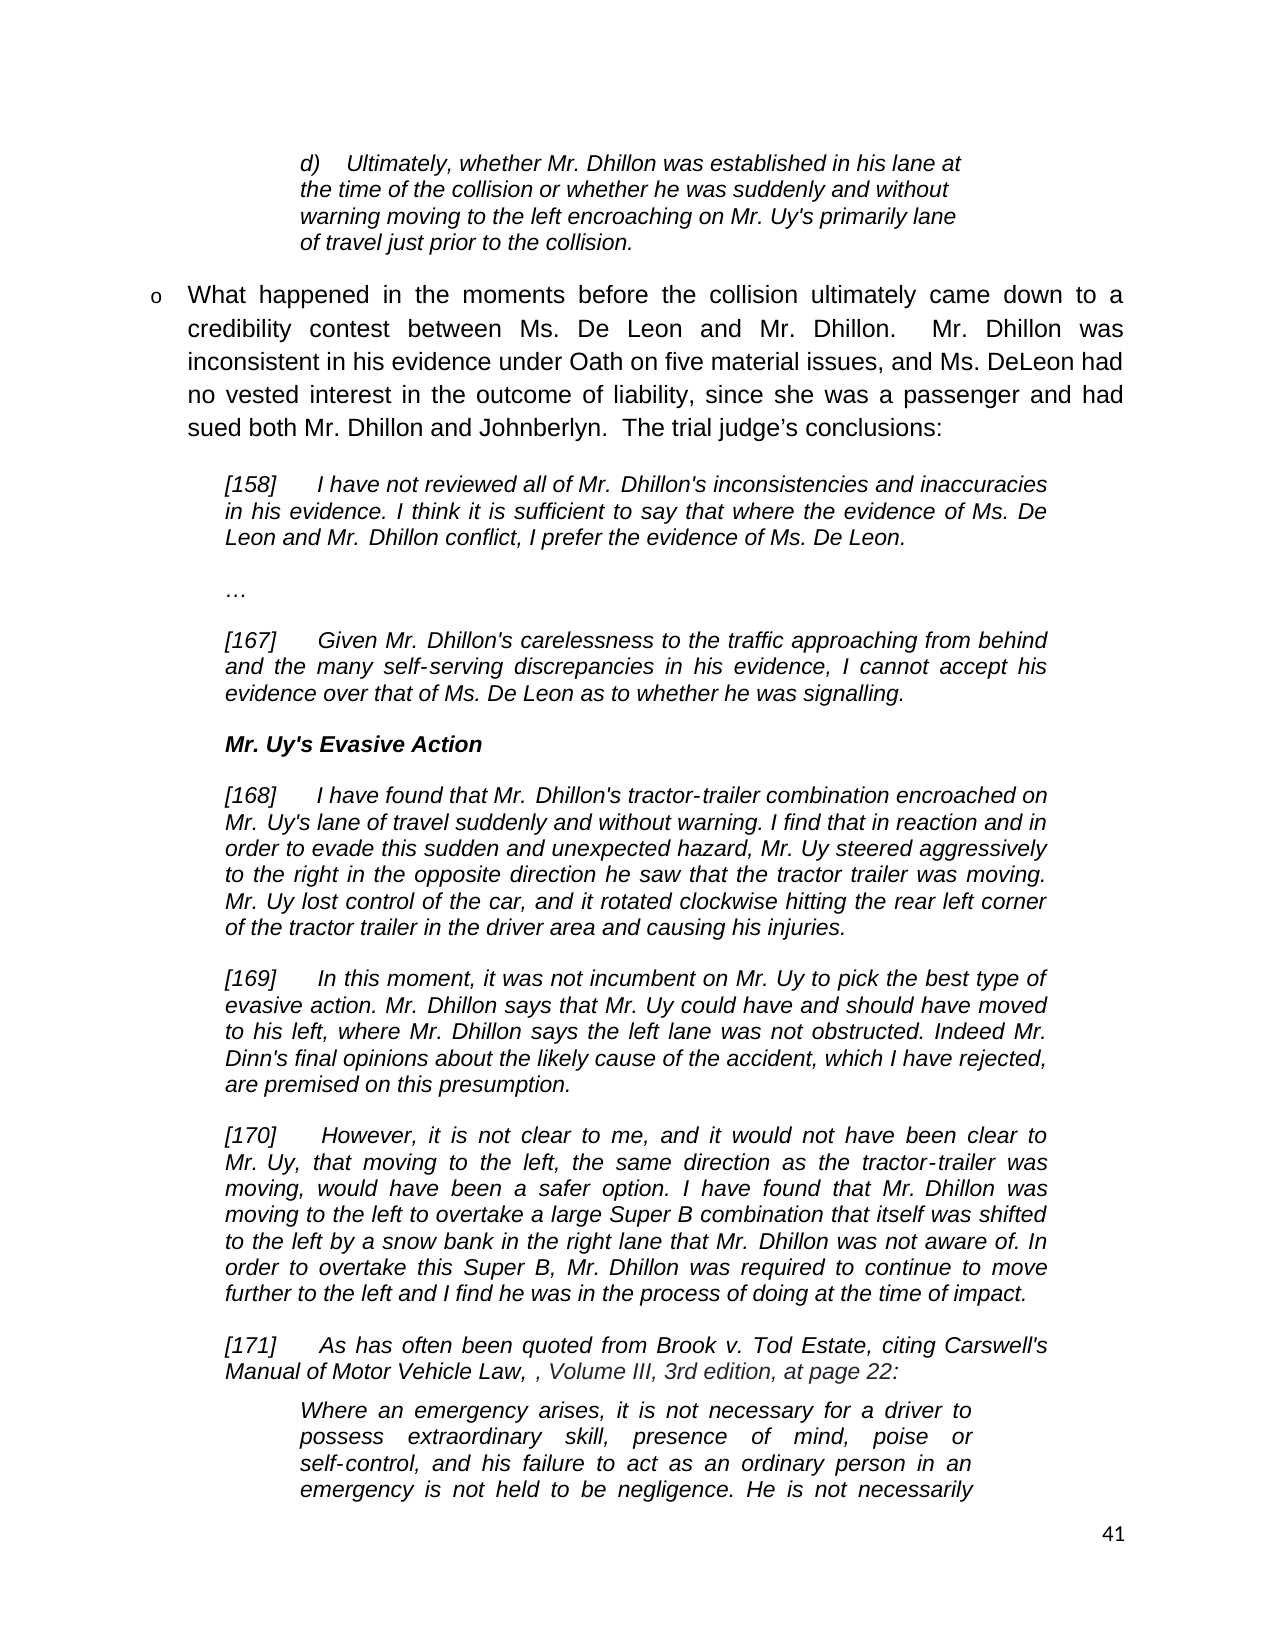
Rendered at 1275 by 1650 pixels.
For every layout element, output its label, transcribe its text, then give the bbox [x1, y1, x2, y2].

text [158] I have not reviewed all of Mr. Dhillon's inconsistencies and inaccuracies in his evidence. I think it is sufficient to say that where the evidence of Ms. De Leon and Mr. Dhillon conflict, I prefer the evidence of Ms. De Leon. [225, 471, 1050, 551]
text [170] However, it is not clear to me, and it would not have been clear to Mr. Uy, that moving to the left, the same direction as the tractor-trailer was moving, would have been a safer option. I have found that Mr. Dhillon was moving to the left to overtake a large Super B combination that itself was shifted to the left by a snow bank in the right lane that Mr. Dhillon was not aware of. In order to overtake this Super B, Mr. Dhillon was required to continue to move further to the left and I find he was in the process of doing at the time of impact. [225, 1122, 1050, 1307]
text … [225, 576, 1050, 602]
text [169] In this moment, it was not incumbent on Mr. Uy to pick the best type of evasive action. Mr. Dhillon says that Mr. Uy could have and should have moved to his left, where Mr. Dhillon says the left lane was not obstructed. Indeed Mr. Dinn's final opinions about the likely cause of the accident, which I have rejected, are premised on this presumption. [225, 965, 1050, 1097]
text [300, 1397, 975, 1502]
list What happened in the moments before the collision ultimately came down to a credibility contest between Ms. De Leon and Mr. Dhillon. Mr. Dhillon was inconsistent in his evidence under Oath on five material issues, and Ms. DeLeon had no vested interest in the outcome of liability, since she was a passenger and had sued both Mr. Dhillon and Johnberlyn. The trial judge’s conclusions: [150, 280, 1125, 442]
text Mr. Uy's Evasive Action [225, 731, 1050, 757]
text d) Ultimately, whether Mr. Dhillon was established in his lane at the time of the collision or whether he was suddenly and without warning moving to the left encroaching on Mr. Uy's primarily lane of travel just prior to the collision. [300, 150, 975, 255]
text [167] Given Mr. Dhillon's carelessness to the traffic approaching from behind and the many self-serving discrepancies in his evidence, I cannot accept his evidence over that of Ms. De Leon as to whether he was signalling. [225, 627, 1050, 706]
text [168] I have found that Mr. Dhillon's tractor-trailer combination encroached on Mr. Uy's lane of travel suddenly and without warning. I find that in reaction and in order to evade this sudden and unexpected hazard, Mr. Uy steered aggressively to the right in the opposite direction he saw that the tractor trailer was moving. Mr. Uy lost control of the car, and it rotated clockwise hitting the rear left corner of the tractor trailer in the driver area and causing his injuries. [225, 782, 1050, 940]
text [171] As has often been quoted from Brook v. Tod Estate, citing Carswell's Manual of Motor Vehicle Law, , Volume III, 3rd edition, at page 22: [225, 1332, 1050, 1384]
